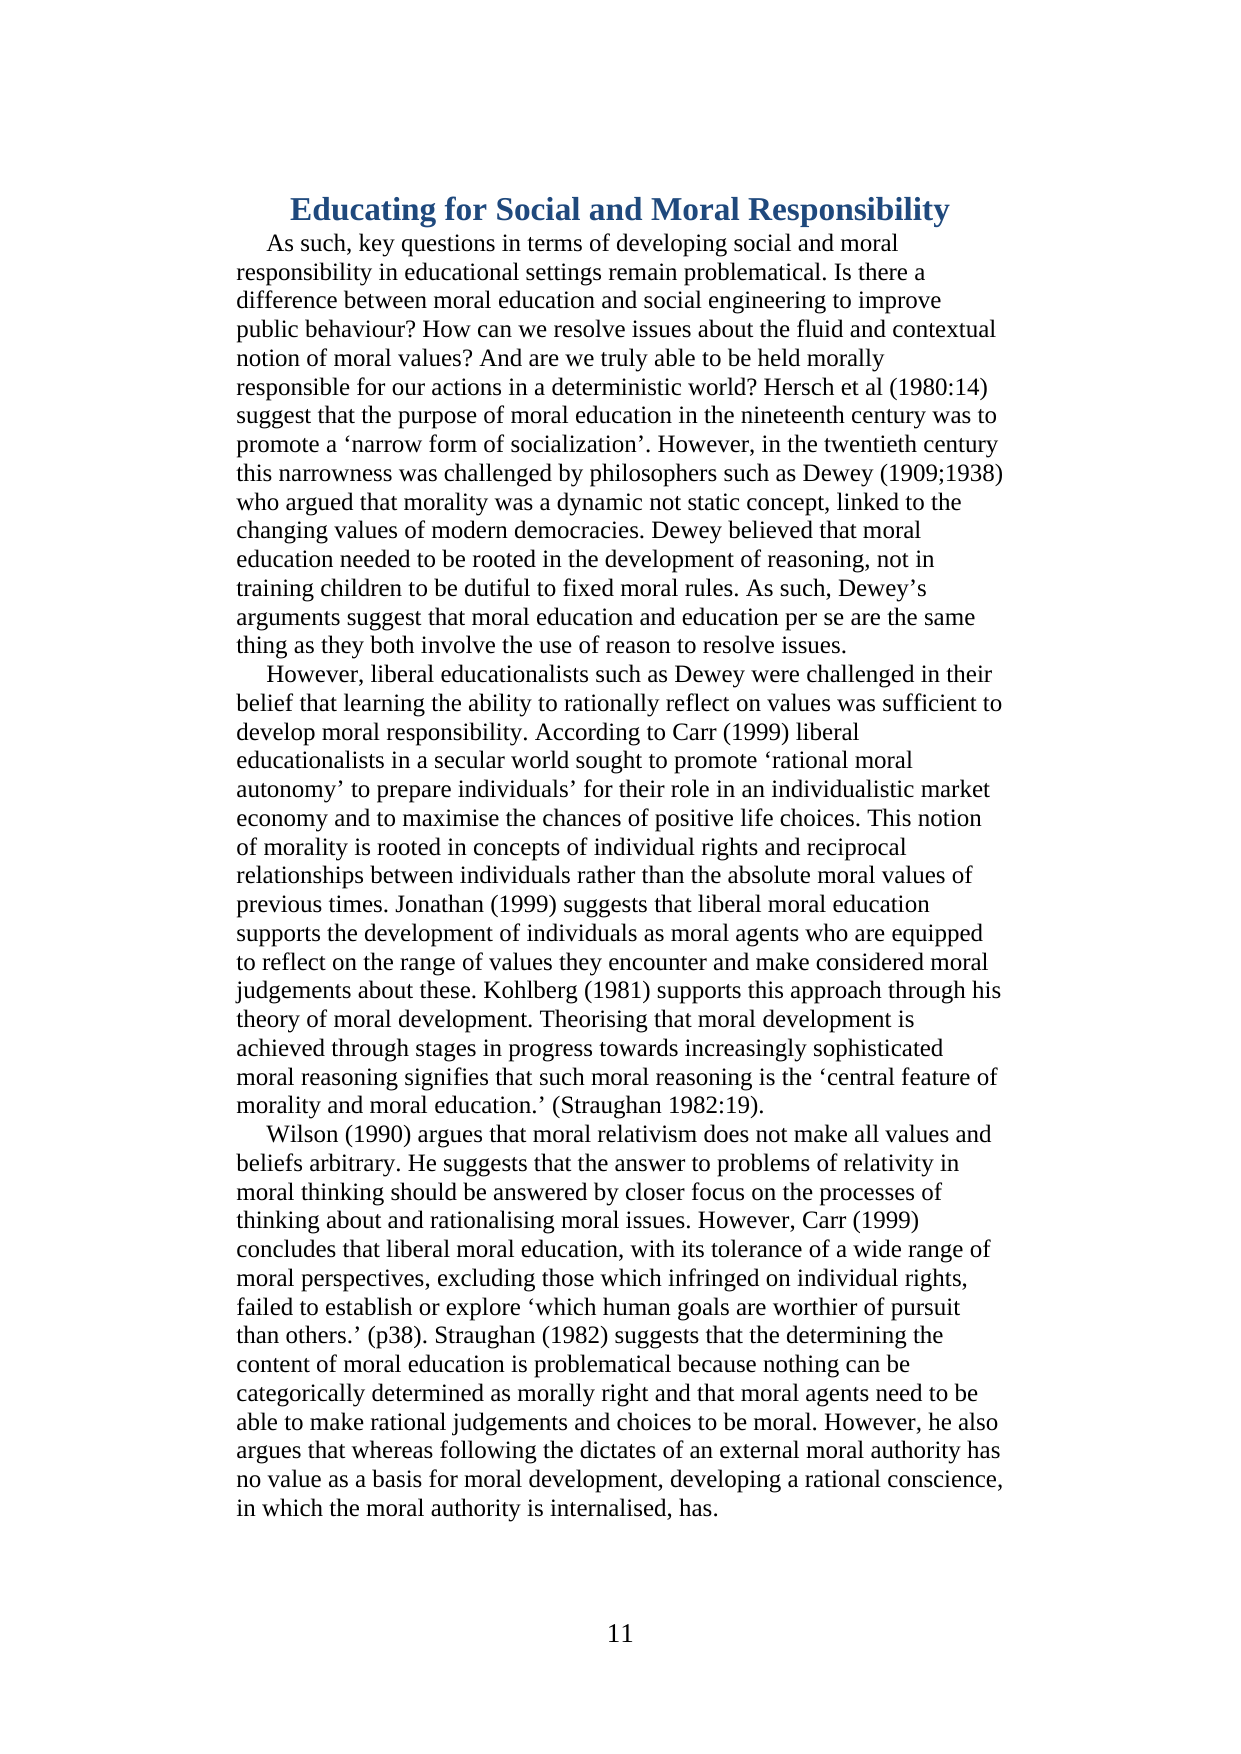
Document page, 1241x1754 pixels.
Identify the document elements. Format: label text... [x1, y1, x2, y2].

subtitle Educating for Social and Moral Responsibility [236, 190, 1004, 228]
text However, liberal educationalists such as Dewey were challenged in their belief that learning the ability to rationally reflect on values was sufficient to develop moral responsibility. According to Carr (1999) liberal educationalists in a secular world sought to promote ‘rational moral autonomy’ to prepare individuals’ for their role in an individualistic market economy and to maximise the chances of positive life choices. This notion of morality is rooted in concepts of individual rights and reciprocal relationships between individuals rather than the absolute moral values of previous times. Jonathan (1999) suggests that liberal moral education supports the development of individuals as moral agents who are equipped to reflect on the range of values they encounter and make considered moral judgements about these. Kohlberg (1981) supports this approach through his theory of moral development. Theorising that moral development is achieved through stages in progress towards increasingly sophisticated moral reasoning signifies that such moral reasoning is the ‘central feature of morality and moral education.’ (Straughan 1982:19). [236, 659, 1004, 1119]
text Wilson (1990) argues that moral relativism does not make all values and beliefs arbitrary. He suggests that the answer to problems of relativity in moral thinking should be answered by closer focus on the processes of thinking about and rationalising moral issues. However, Carr (1999) concludes that liberal moral education, with its tolerance of a wide range of moral perspectives, excluding those which infringed on individual rights, failed to establish or explore ‘which human goals are worthier of pursuit than others.’ (p38). Straughan (1982) suggests that the determining the content of moral education is problematical because nothing can be categorically determined as morally right and that moral agents need to be able to make rational judgements and choices to be moral. However, he also argues that whereas following the dictates of an external moral authority has no value as a basis for moral development, developing a rational conscience, in which the moral authority is internalised, has. [236, 1119, 1004, 1522]
text As such, key questions in terms of developing social and moral responsibility in educational settings remain problematical. Is there a difference between moral education and social engineering to improve public behaviour? How can we resolve issues about the fluid and contextual notion of moral values? And are we truly able to be held morally responsible for our actions in a deterministic world? Hersch et al (1980:14) suggest that the purpose of moral education in the nineteenth century was to promote a ‘narrow form of socialization’. However, in the twentieth century this narrowness was challenged by philosophers such as Dewey (1909;1938) who argued that morality was a dynamic not static concept, linked to the changing values of modern democracies. Dewey believed that moral education needed to be rooted in the development of reasoning, not in training children to be dutiful to fixed moral rules. As such, Dewey’s arguments suggest that moral education and education per se are the same thing as they both involve the use of reason to resolve issues. [236, 228, 1004, 659]
